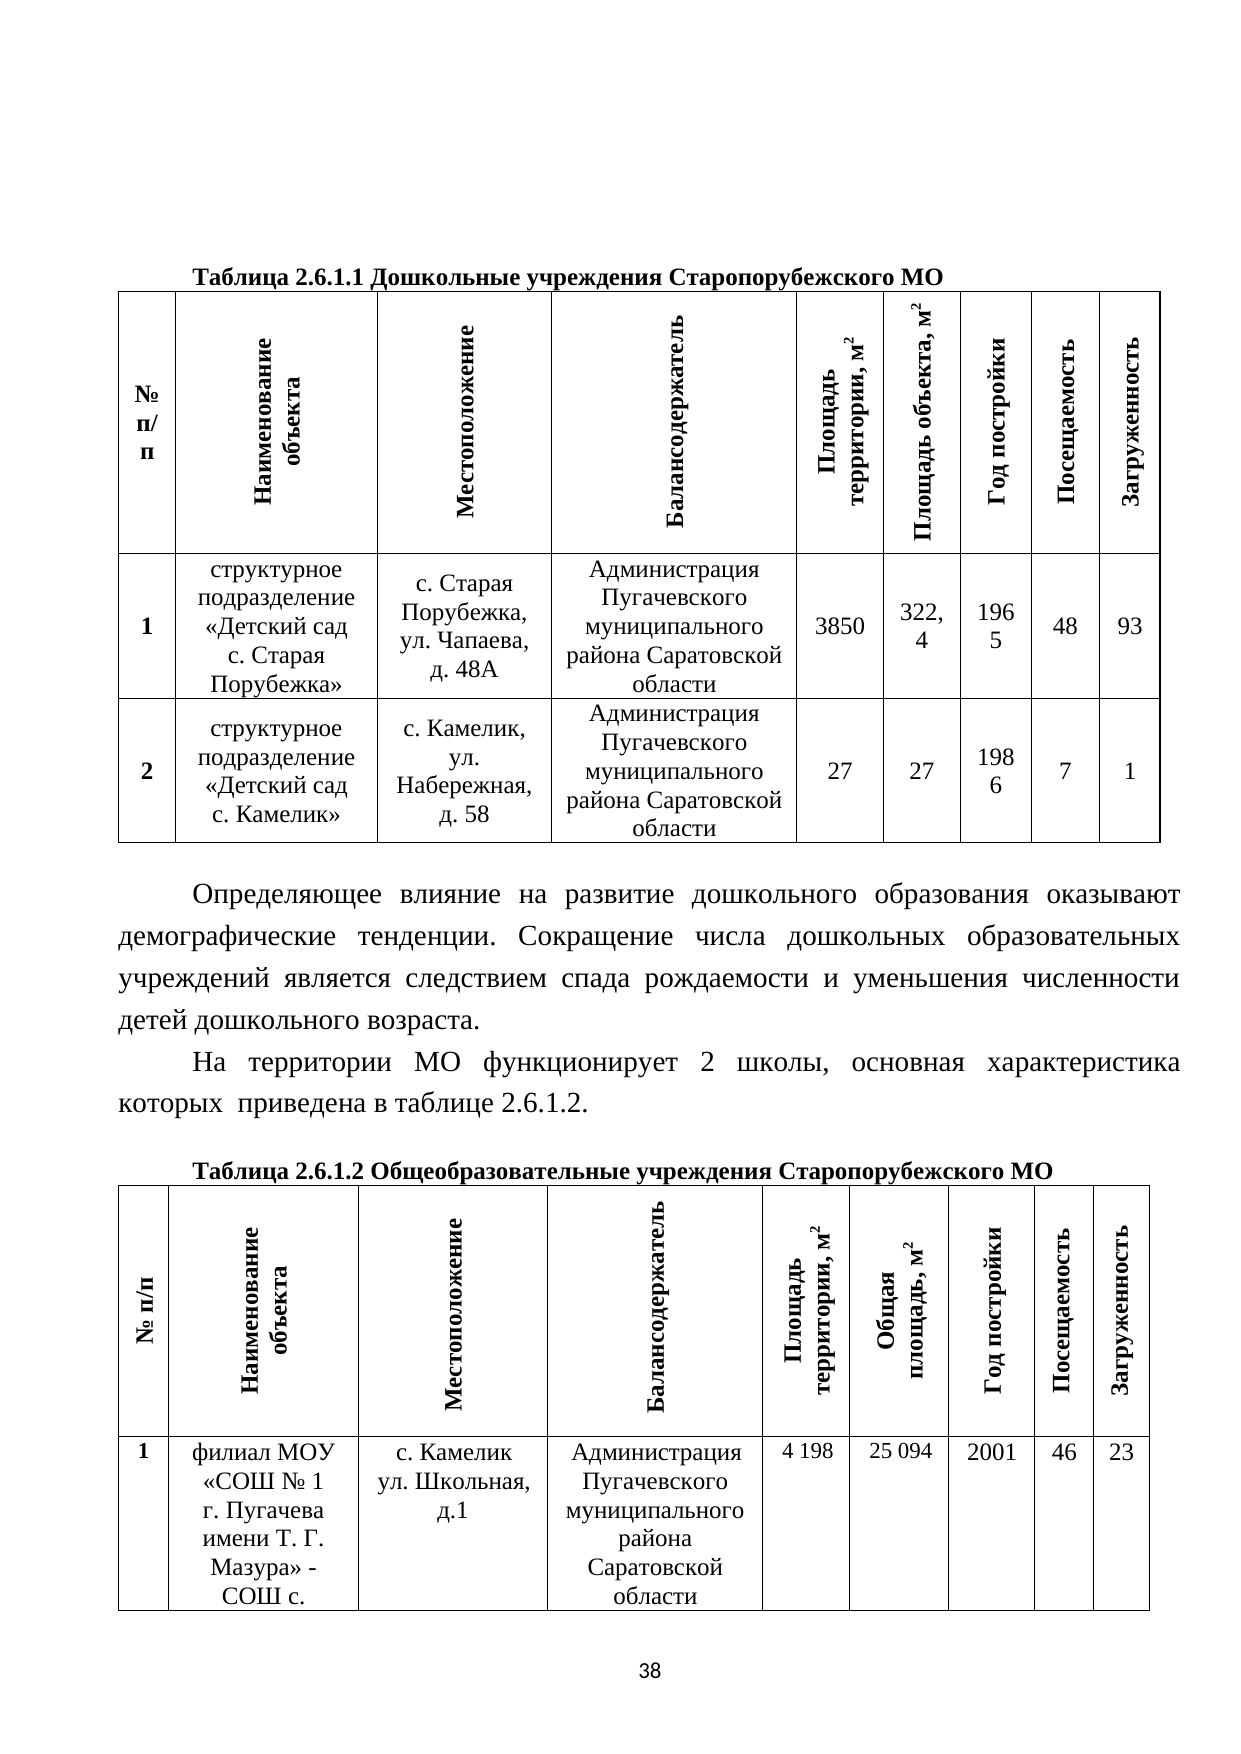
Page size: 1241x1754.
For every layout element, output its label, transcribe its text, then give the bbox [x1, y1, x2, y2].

table_cell 1 [119, 554, 175, 697]
table_header Площадь территории, м2 [797, 292, 883, 553]
table_cell с. Камелик, ул. Набережная, д. 58 [378, 699, 551, 842]
table_header Загруженность [1100, 292, 1159, 553]
table_cell 93 [1100, 554, 1159, 697]
table_cell 1 [1100, 699, 1159, 842]
table_cell 7 [1032, 699, 1099, 842]
table_cell 25 094 [850, 1437, 948, 1610]
table_cell 1965 [961, 554, 1031, 697]
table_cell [548, 1437, 762, 1610]
table_cell 2001 [949, 1437, 1034, 1610]
table_cell 3850 [797, 554, 883, 697]
table_header Загруженность [1094, 1186, 1149, 1436]
table_cell 27 [797, 699, 883, 842]
table_header № п/п [119, 292, 175, 553]
text Таблица 2.6.1.2 Общеобразовательные учреждения Старопорубежского МО [118, 1156, 1181, 1185]
table_header Местоположение [359, 1186, 547, 1436]
table_header Наименование объекта [176, 292, 377, 553]
table_cell структурное подразделение «Детский сад с. Старая Порубежка» [176, 554, 377, 697]
table_cell Администрация Пугачевского муниципального района Саратовской области [552, 699, 796, 842]
table_cell 48 [1032, 554, 1099, 697]
table_header Год постройки [961, 292, 1031, 553]
table_cell 2 [119, 699, 175, 842]
table_cell 322,4 [884, 554, 960, 697]
table_cell с. Старая Порубежка, ул. Чапаева, д. 48А [378, 554, 551, 697]
table_header Наименование объекта [169, 1186, 358, 1436]
table_header Балансодержатель [552, 292, 796, 553]
table_cell 4 198 [763, 1437, 849, 1610]
text Определяющее влияние на развитие дошкольного образования оказывают демографические тенденции. Сокращение числа дошкольных образовательных учреждений является следствием спада рождаемости и уменьшения численности детей дошкольного возраста. [118, 876, 1181, 1035]
table_cell структурное подразделение «Детский сад с. Камелик» [176, 699, 377, 842]
table_cell Администрация Пугачевского муниципального района Саратовской области [552, 554, 796, 697]
table_cell 23 [1094, 1437, 1149, 1610]
table_header Посещаемость [1032, 292, 1099, 553]
text Таблица 2.6.1.1 Дошкольные учреждения Старопорубежского МО [118, 262, 1181, 291]
table_header Балансодержатель [548, 1186, 762, 1436]
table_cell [169, 1437, 358, 1610]
table_cell 1 [119, 1437, 168, 1610]
table_cell 27 [884, 699, 960, 842]
table_cell 1986 [961, 699, 1031, 842]
table_header Год постройки [949, 1186, 1034, 1436]
text На территории МО функционирует 2 школы, основная характеристика которых приведена в таблице 2.6.1.2. [118, 1044, 1181, 1119]
table_header Площадь территории, м2 [763, 1186, 849, 1436]
table_cell 46 [1035, 1437, 1093, 1610]
table_header № п/п [119, 1186, 168, 1436]
table_header Местоположение [378, 292, 551, 553]
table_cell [359, 1437, 547, 1610]
table_header Посещаемость [1035, 1186, 1093, 1436]
table_header Общая площадь, м2 [850, 1186, 948, 1436]
table_header Площадь объекта, м2 [884, 292, 960, 553]
